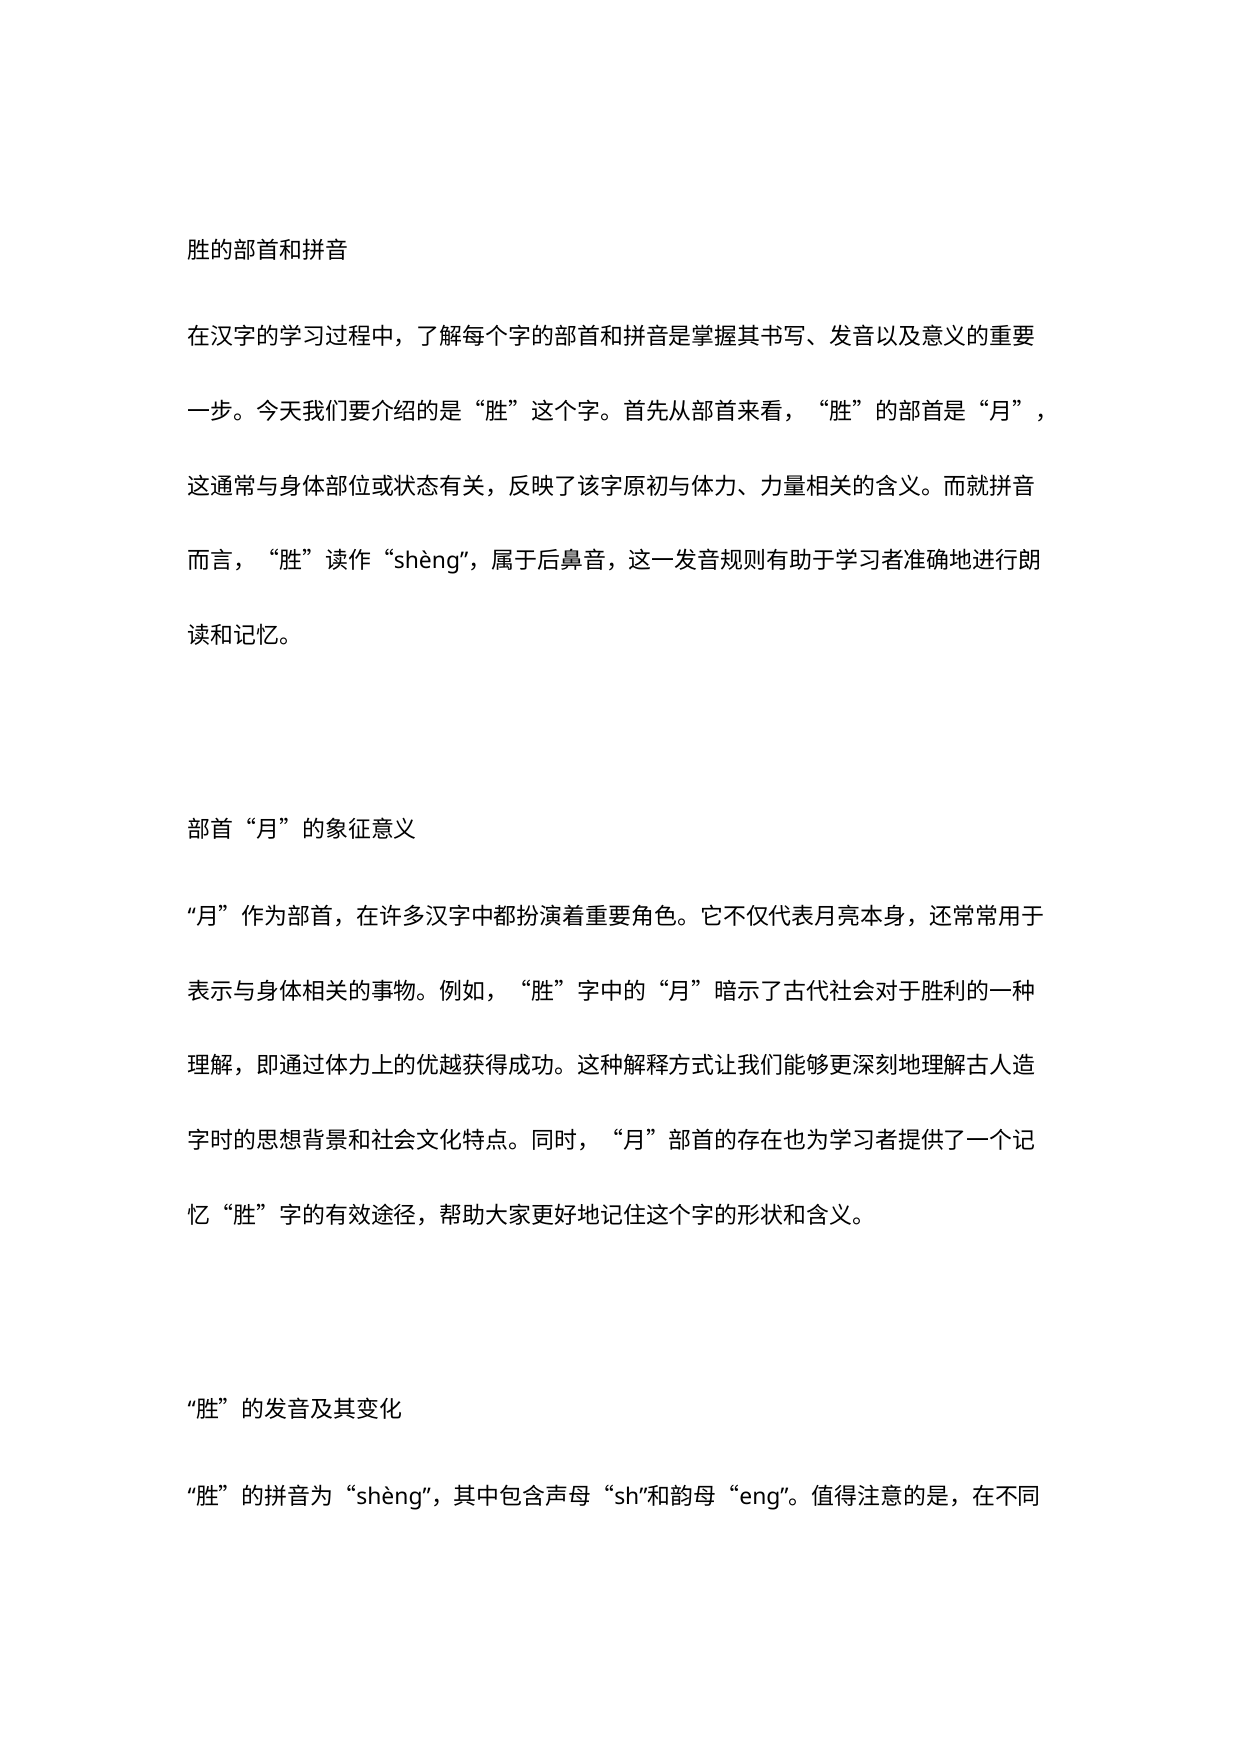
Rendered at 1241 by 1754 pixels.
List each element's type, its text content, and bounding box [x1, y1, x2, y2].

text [187, 1462, 1053, 1527]
text “月”作为部首，在许多汉字中都扮演着重要角色。它不仅代表月亮本身，还常常用于表示与身体相关的事物。例如，“胜”字中的“月”暗示了古代社会对于胜利的一种理解，即通过体力上的优越获得成功。这种解释方式让我们能够更深刻地理解古人造字时的思想背景和社会文化特点。同时，“月”部首的存在也为学习者提供了一个记忆“胜”字的有效途径，帮助大家更好地记住这个字的形状和含义。 [187, 882, 1053, 1246]
text 胜的部首和拼音 [187, 216, 1053, 281]
text “胜”的发音及其变化 [187, 1375, 1053, 1440]
text 部首“月”的象征意义 [187, 795, 1053, 860]
text 在汉字的学习过程中，了解每个字的部首和拼音是掌握其书写、发音以及意义的重要一步。今天我们要介绍的是“胜”这个字。首先从部首来看，“胜”的部首是“月”，这通常与身体部位或状态有关，反映了该字原初与体力、力量相关的含义。而就拼音而言，“胜”读作“shèng”，属于后鼻音，这一发音规则有助于学习者准确地进行朗读和记忆。 [187, 302, 1053, 666]
